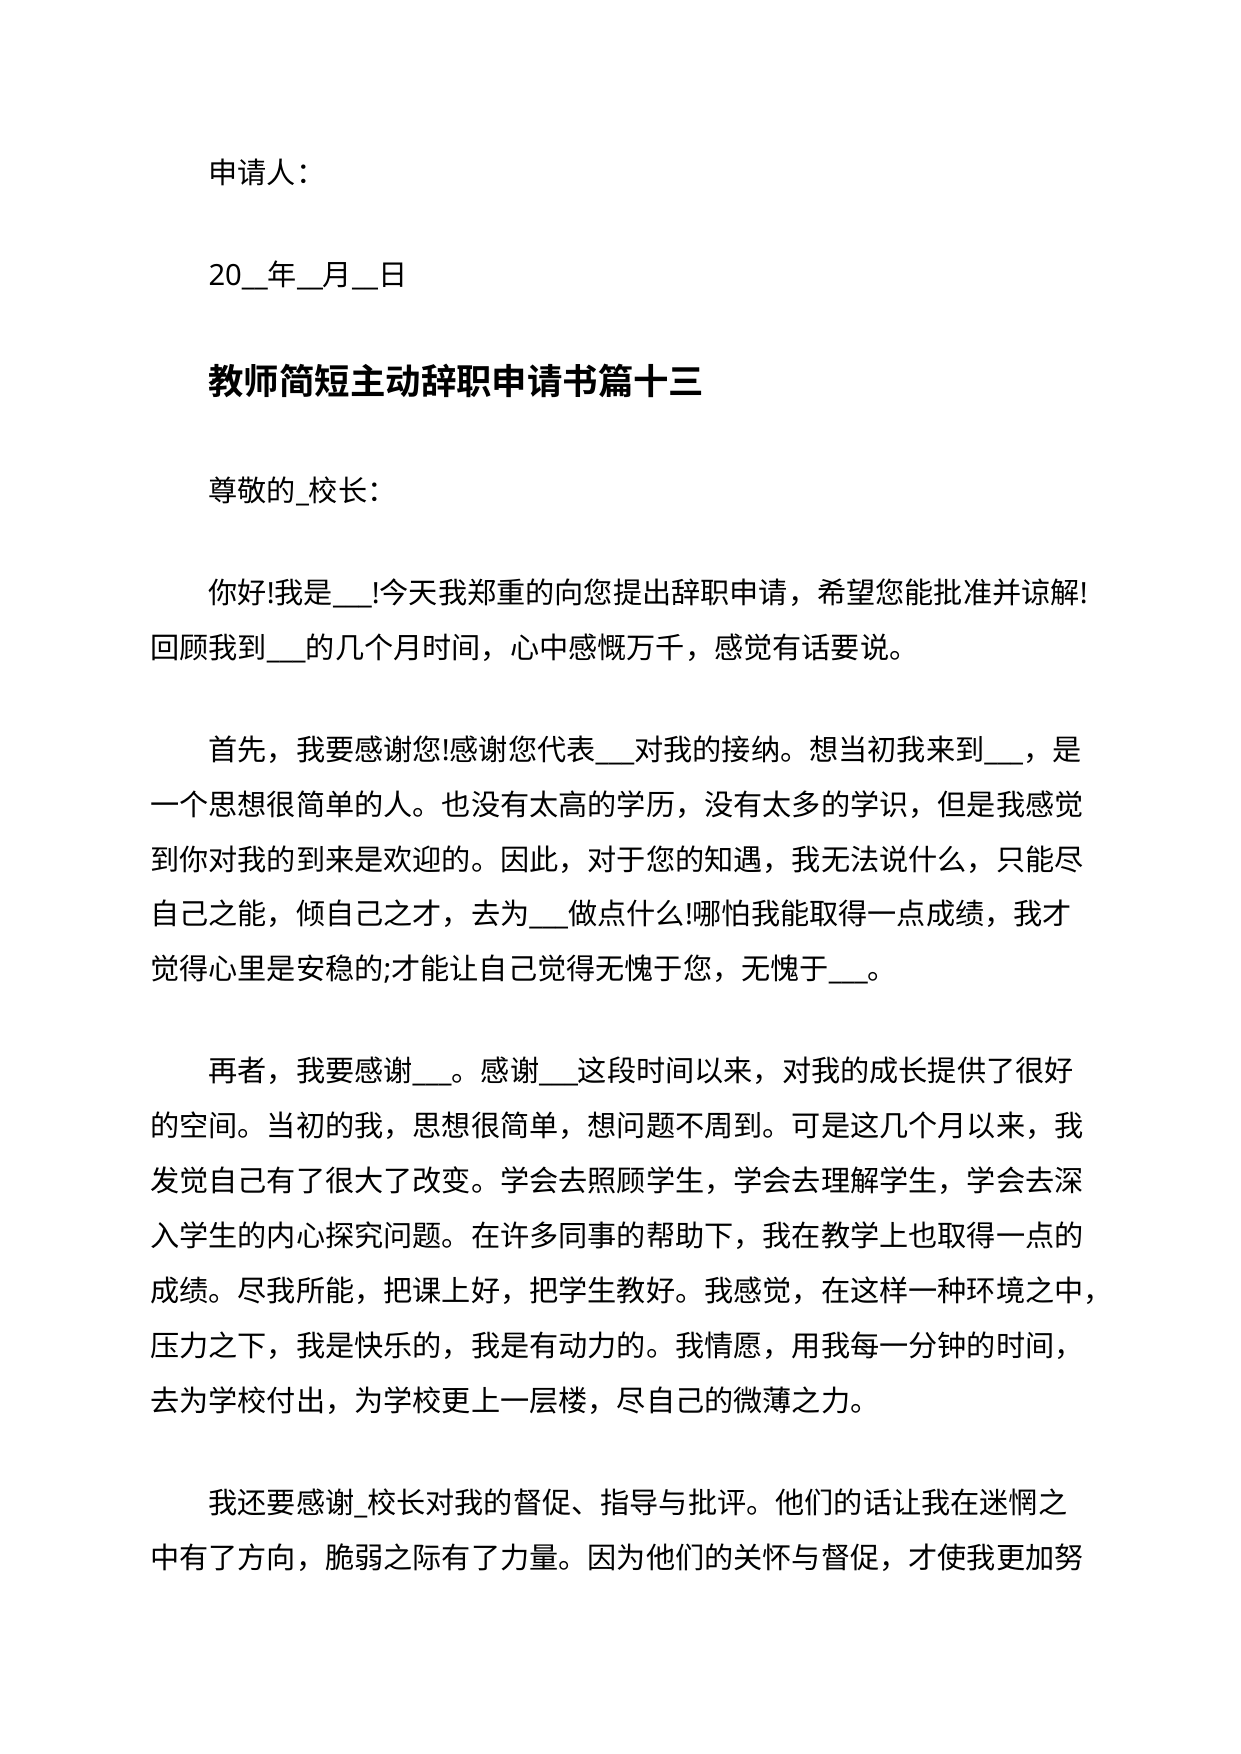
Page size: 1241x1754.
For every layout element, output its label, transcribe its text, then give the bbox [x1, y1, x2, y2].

text 申请人： [150, 150, 1090, 192]
text 尊敬的_校长： [150, 467, 1090, 509]
text 首先，我要感谢您!感谢您代表___对我的接纳。想当初我来到___，是一个思想很简单的人。也没有太高的学历，没有太多的学识，但是我感觉到你对我的到来是欢迎的。因此，对于您的知遇，我无法说什么，只能尽自己之能，倾自己之才，去为___做点什么!哪怕我能取得一点成绩，我才觉得心里是安稳的;才能让自己觉得无愧于您，无愧于___。 [150, 726, 1090, 988]
text 20__年__月__日 [150, 252, 1090, 294]
text 你好!我是___!今天我郑重的向您提出辞职申请，希望您能批准并谅解!回顾我到___的几个月时间，心中感慨万千，感觉有话要说。 [150, 569, 1090, 667]
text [150, 1479, 1090, 1576]
text 再者，我要感谢___。感谢___这段时间以来，对我的成长提供了很好的空间。当初的我，思想很简单，想问题不周到。可是这几个月以来，我发觉自己有了很大了改变。学会去照顾学生，学会去理解学生，学会去深入学生的内心探究问题。在许多同事的帮助下，我在教学上也取得一点的成绩。尽我所能，把课上好，把学生教好。我感觉，在这样一种环境之中，压力之下，我是快乐的，我是有动力的。我情愿，用我每一分钟的时间，去为学校付出，为学校更上一层楼，尽自己的微薄之力。 [150, 1048, 1090, 1420]
text 教师简短主动辞职申请书篇十三 [150, 354, 1090, 405]
